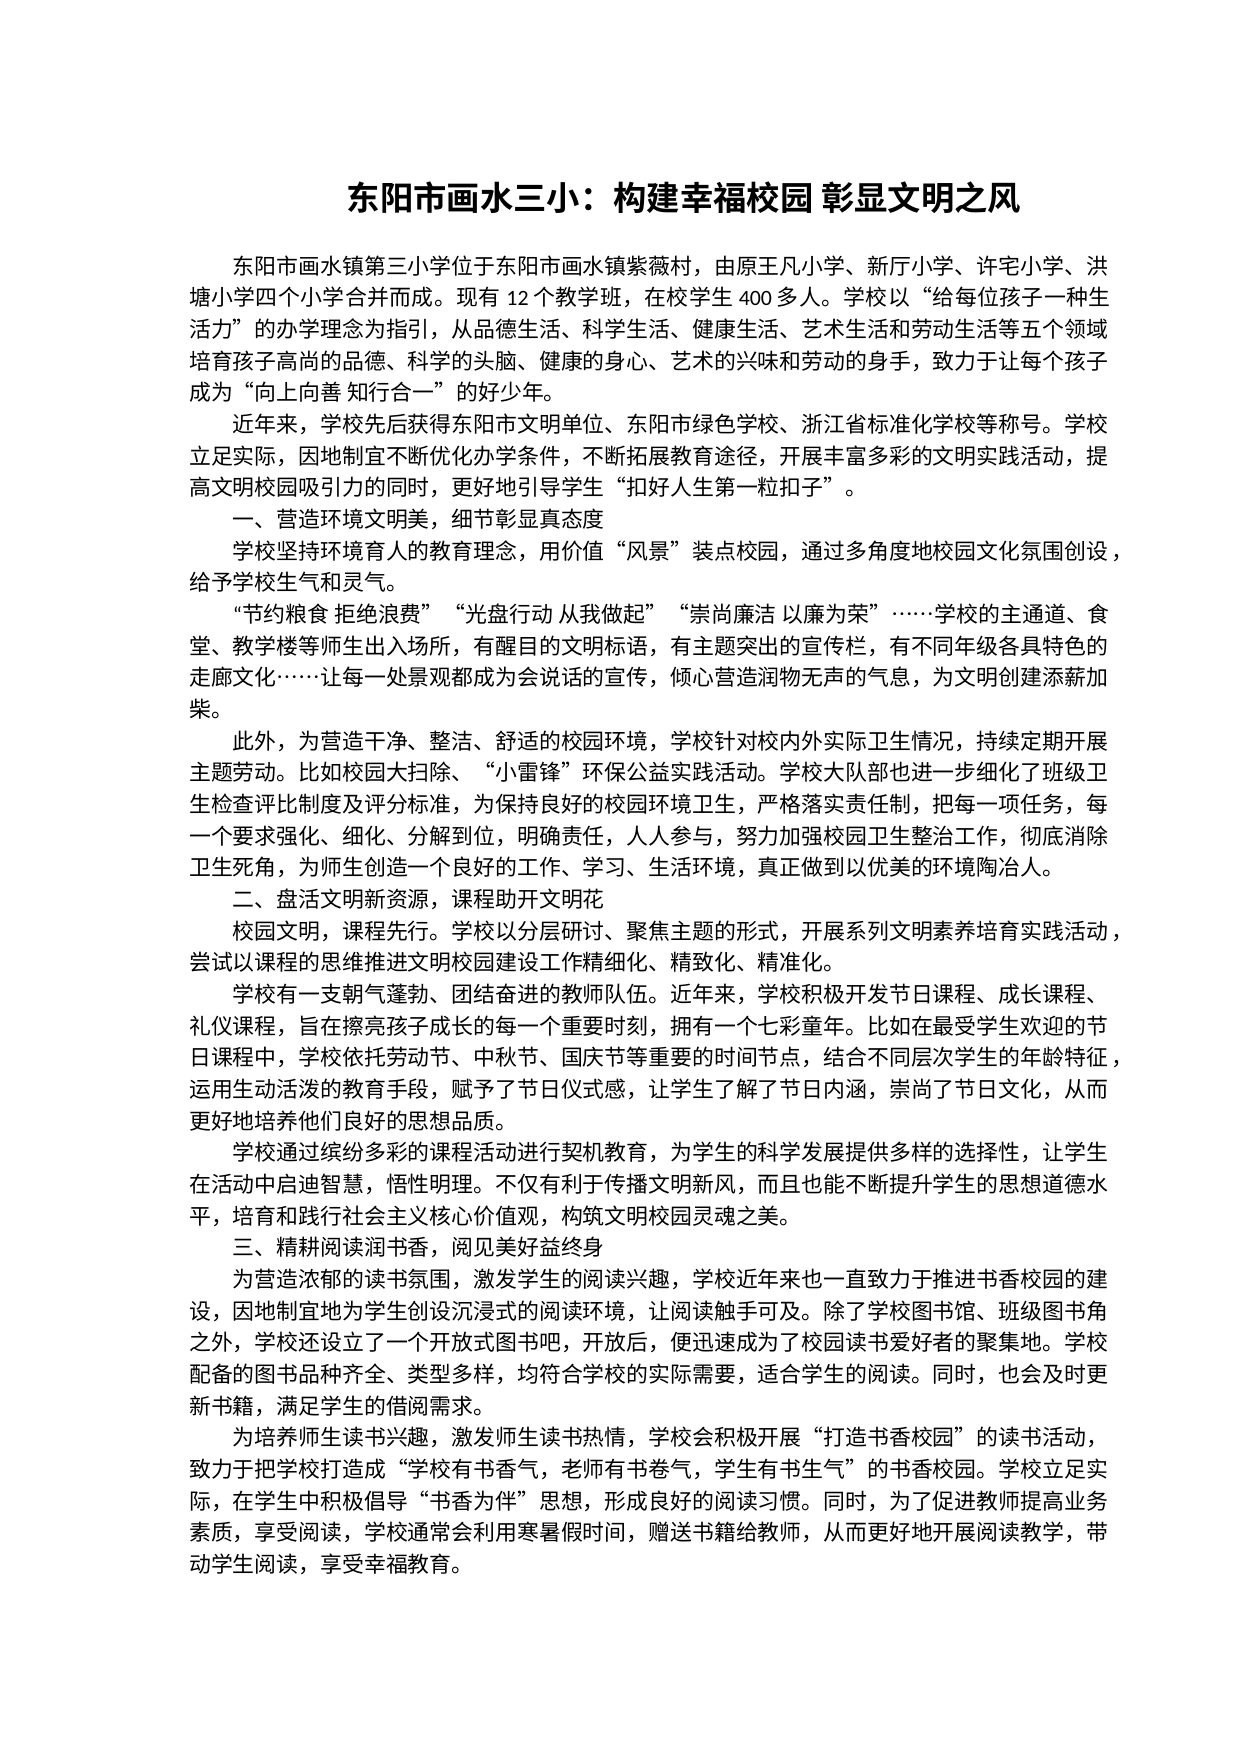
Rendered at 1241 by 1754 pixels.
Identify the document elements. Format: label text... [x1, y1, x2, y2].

text “节约粮食 拒绝浪费”“光盘行动 从我做起”“崇尚廉洁 以廉为荣”……学校的主通道、食堂、教学楼等师生出入场所，有醒目的文明标语，有主题突出的宣传栏，有不同年级各具特色的走廊文化……让每一处景观都成为会说话的宣传，倾心营造润物无声的气息，为文明创建添薪加柴。 [189, 597, 1111, 724]
text 学校坚持环境育人的教育理念，用价值“风景”装点校园，通过多角度地校园文化氛围创设，给予学校生气和灵气。 [189, 534, 1111, 597]
text 此外，为营造干净、整洁、舒适的校园环境，学校针对校内外实际卫生情况，持续定期开展主题劳动。比如校园大扫除、“小雷锋”环保公益实践活动。学校大队部也进一步细化了班级卫生检查评比制度及评分标准，为保持良好的校园环境卫生，严格落实责任制，把每一项任务，每一个要求强化、细化、分解到位，明确责任，人人参与，努力加强校园卫生整治工作，彻底消除卫生死角，为师生创造一个良好的工作、学习、生活环境，真正做到以优美的环境陶冶人。 [189, 724, 1111, 882]
subtitle 东阳市画水三小：构建幸福校园 彰显文明之风 [189, 171, 1111, 219]
text 学校有一支朝气蓬勃、团结奋进的教师队伍。近年来，学校积极开发节日课程、成长课程、礼仪课程，旨在擦亮孩子成长的每一个重要时刻，拥有一个七彩童年。比如在最受学生欢迎的节日课程中，学校依托劳动节、中秋节、国庆节等重要的时间节点，结合不同层次学生的年龄特征，运用生动活泼的教育手段，赋予了节日仪式感，让学生了解了节日内涵，崇尚了节日文化，从而更好地培养他们良好的思想品质。 [189, 977, 1111, 1135]
text 三、精耕阅读润书香，阅见美好益终身 [189, 1230, 1111, 1262]
text 一、营造环境文明美，细节彰显真态度 [189, 502, 1111, 534]
text 为培养师生读书兴趣，激发师生读书热情，学校会积极开展“打造书香校园”的读书活动，致力于把学校打造成“学校有书香气，老师有书卷气，学生有书生气”的书香校园。学校立足实际，在学生中积极倡导“书香为伴”思想，形成良好的阅读习惯。同时，为了促进教师提高业务素质，享受阅读，学校通常会利用寒暑假时间，赠送书籍给教师，从而更好地开展阅读教学，带动学生阅读，享受幸福教育。 [189, 1420, 1111, 1579]
text 东阳市画水镇第三小学位于东阳市画水镇紫薇村，由原王凡小学、新厅小学、许宅小学、洪塘小学四个小学合并而成。现有12个教学班，在校学生400多人。学校以“给每位孩子一种生活力”的办学理念为指引，从品德生活、科学生活、健康生活、艺术生活和劳动生活等五个领域培育孩子高尚的品德、科学的头脑、健康的身心、艺术的兴味和劳动的身手，致力于让每个孩子成为“向上向善 知行合一”的好少年。 [189, 249, 1111, 407]
text 二、盘活文明新资源，课程助开文明花 [189, 882, 1111, 914]
text 近年来，学校先后获得东阳市文明单位、东阳市绿色学校、浙江省标准化学校等称号。学校立足实际，因地制宜不断优化办学条件，不断拓展教育途径，开展丰富多彩的文明实践活动，提高文明校园吸引力的同时，更好地引导学生“扣好人生第一粒扣子”。 [189, 407, 1111, 502]
text 校园文明，课程先行。学校以分层研讨、聚焦主题的形式，开展系列文明素养培育实践活动，尝试以课程的思维推进文明校园建设工作精细化、精致化、精准化。 [189, 914, 1111, 977]
text 学校通过缤纷多彩的课程活动进行契机教育，为学生的科学发展提供多样的选择性，让学生在活动中启迪智慧，悟性明理。不仅有利于传播文明新风，而且也能不断提升学生的思想道德水平，培育和践行社会主义核心价值观，构筑文明校园灵魂之美。 [189, 1135, 1111, 1230]
text 为营造浓郁的读书氛围，激发学生的阅读兴趣，学校近年来也一直致力于推进书香校园的建设，因地制宜地为学生创设沉浸式的阅读环境，让阅读触手可及。除了学校图书馆、班级图书角之外，学校还设立了一个开放式图书吧，开放后，便迅速成为了校园读书爱好者的聚集地。学校配备的图书品种齐全、类型多样，均符合学校的实际需要，适合学生的阅读。同时，也会及时更新书籍，满足学生的借阅需求。 [189, 1262, 1111, 1420]
